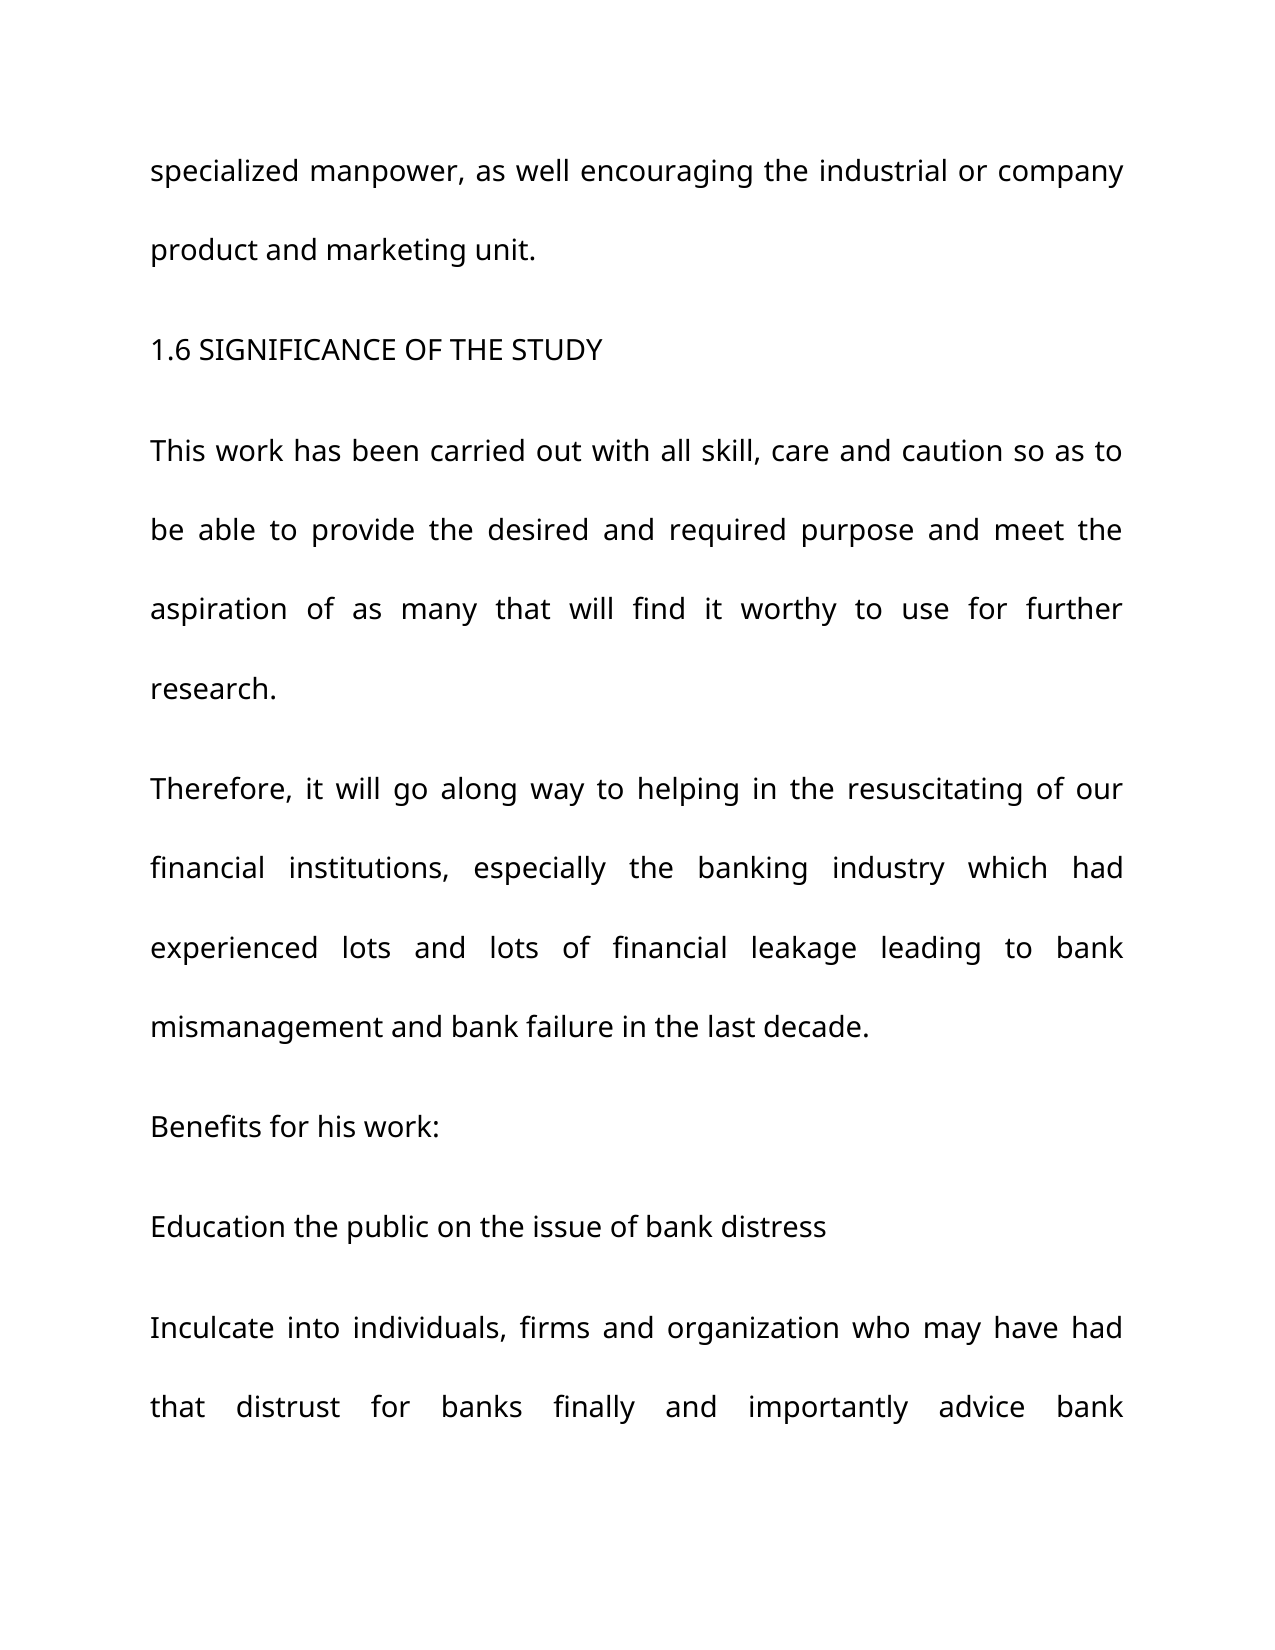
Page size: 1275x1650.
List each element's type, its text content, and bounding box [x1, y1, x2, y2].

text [150, 150, 1125, 269]
text This work has been carried out with all skill, care and caution so as to be able to provide the desired and required purpose and meet the aspiration of as many that will find it worthy to use for further research. [150, 430, 1125, 708]
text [150, 1307, 1125, 1426]
text Therefore, it will go along way to helping in the resuscitating of our financial institutions, especially the banking industry which had experienced lots and lots of financial leakage leading to bank mismanagement and bank failure in the last decade. [150, 768, 1125, 1046]
text 1.6 SIGNIFICANCE OF THE STUDY [150, 329, 1125, 369]
text Education the public on the issue of bank distress [150, 1207, 1125, 1246]
text Benefits for his work: [150, 1106, 1125, 1146]
